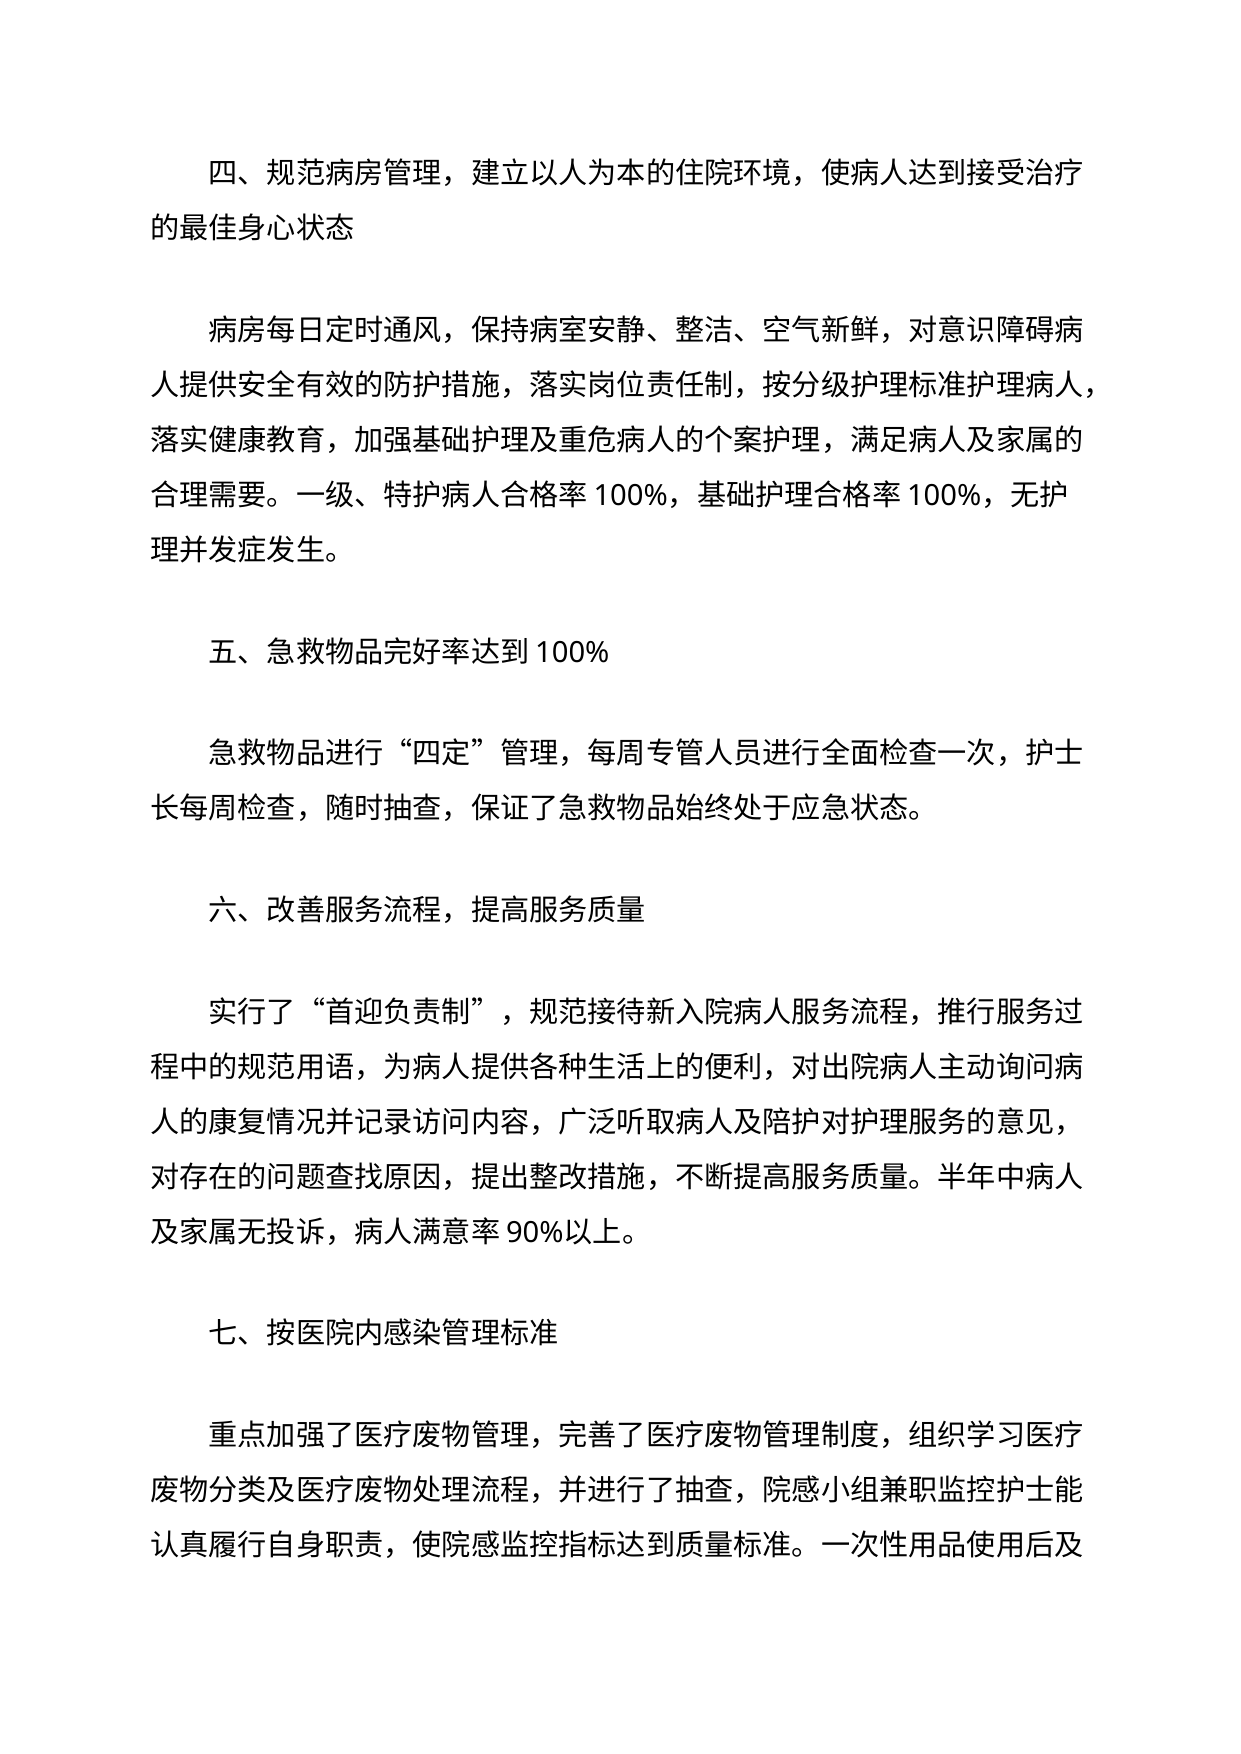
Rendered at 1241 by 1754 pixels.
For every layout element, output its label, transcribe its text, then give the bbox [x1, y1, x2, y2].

text 四、规范病房管理，建立以人为本的住院环境，使病人达到接受治疗的最佳身心状态 [150, 150, 1090, 247]
text 六、改善服务流程，提高服务质量 [150, 887, 1090, 929]
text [150, 1412, 1090, 1564]
text 七、按医院内感染管理标准 [150, 1310, 1090, 1352]
text 急救物品进行“四定”管理，每周专管人员进行全面检查一次，护士长每周检查，随时抽查，保证了急救物品始终处于应急状态。 [150, 730, 1090, 827]
text 实行了“首迎负责制”，规范接待新入院病人服务流程，推行服务过程中的规范用语，为病人提供各种生活上的便利，对出院病人主动询问病人的康复情况并记录访问内容，广泛听取病人及陪护对护理服务的意见，对存在的问题查找原因，提出整改措施，不断提高服务质量。半年中病人及家属无投诉，病人满意率90%以上。 [150, 988, 1090, 1251]
text 五、急救物品完好率达到100% [150, 628, 1090, 671]
text 病房每日定时通风，保持病室安静、整洁、空气新鲜，对意识障碍病人提供安全有效的防护措施，落实岗位责任制，按分级护理标准护理病人，落实健康教育，加强基础护理及重危病人的个案护理，满足病人及家属的合理需要。一级、特护病人合格率100%，基础护理合格率100%，无护理并发症发生。 [150, 307, 1090, 569]
